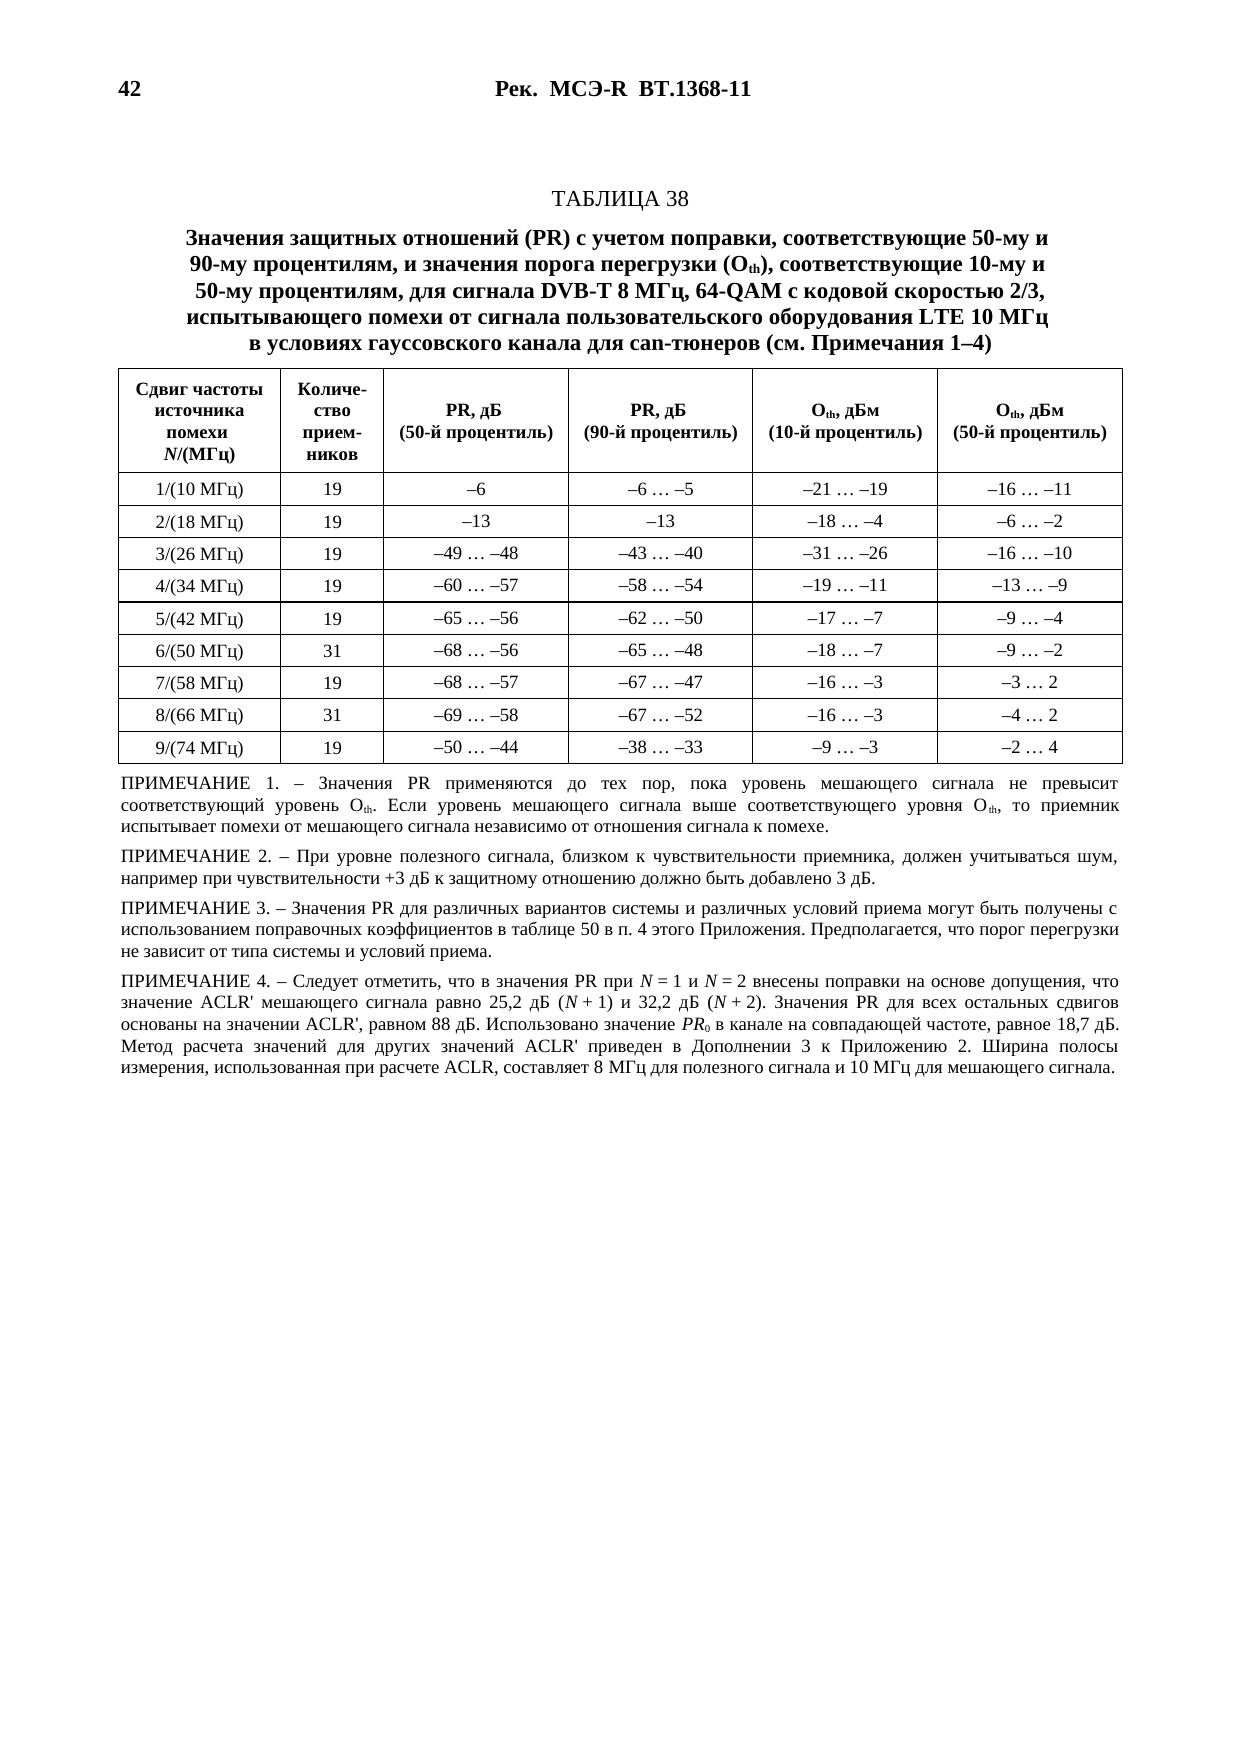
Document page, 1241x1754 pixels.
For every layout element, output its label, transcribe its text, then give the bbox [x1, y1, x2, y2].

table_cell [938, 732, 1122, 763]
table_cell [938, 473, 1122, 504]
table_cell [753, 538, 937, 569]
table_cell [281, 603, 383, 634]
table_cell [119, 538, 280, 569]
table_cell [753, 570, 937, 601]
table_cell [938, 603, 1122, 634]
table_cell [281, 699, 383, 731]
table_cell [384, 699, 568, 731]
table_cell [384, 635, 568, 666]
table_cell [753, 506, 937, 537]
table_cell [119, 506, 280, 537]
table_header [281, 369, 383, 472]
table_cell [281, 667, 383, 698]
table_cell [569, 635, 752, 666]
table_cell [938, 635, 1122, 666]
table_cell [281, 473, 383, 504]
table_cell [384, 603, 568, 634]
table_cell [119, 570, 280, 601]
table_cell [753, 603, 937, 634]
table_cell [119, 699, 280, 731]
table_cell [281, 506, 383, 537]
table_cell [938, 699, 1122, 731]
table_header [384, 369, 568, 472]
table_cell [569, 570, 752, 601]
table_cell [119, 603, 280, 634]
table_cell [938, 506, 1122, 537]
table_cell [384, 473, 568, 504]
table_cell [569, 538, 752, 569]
text ТАБЛИЦА 38 [118, 185, 1122, 212]
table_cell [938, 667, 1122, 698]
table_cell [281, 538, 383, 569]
title Значения защитных отношений (PR) с учетом поправки, соответствующие 50-му и 90-му процентилям, и значения порога перегрузки (Oth), соответствующие 10-му и 50-му процентилям, для сигнала DVB-T 8 МГц, 64-QAM с кодовой скоростью 2/3, испытывающего помехи от сигнала пользовательского оборудования LTE 10 МГц в условиях гауссовского канала для can-тюнеров (см. Примечания 1–4) [118, 224, 1122, 356]
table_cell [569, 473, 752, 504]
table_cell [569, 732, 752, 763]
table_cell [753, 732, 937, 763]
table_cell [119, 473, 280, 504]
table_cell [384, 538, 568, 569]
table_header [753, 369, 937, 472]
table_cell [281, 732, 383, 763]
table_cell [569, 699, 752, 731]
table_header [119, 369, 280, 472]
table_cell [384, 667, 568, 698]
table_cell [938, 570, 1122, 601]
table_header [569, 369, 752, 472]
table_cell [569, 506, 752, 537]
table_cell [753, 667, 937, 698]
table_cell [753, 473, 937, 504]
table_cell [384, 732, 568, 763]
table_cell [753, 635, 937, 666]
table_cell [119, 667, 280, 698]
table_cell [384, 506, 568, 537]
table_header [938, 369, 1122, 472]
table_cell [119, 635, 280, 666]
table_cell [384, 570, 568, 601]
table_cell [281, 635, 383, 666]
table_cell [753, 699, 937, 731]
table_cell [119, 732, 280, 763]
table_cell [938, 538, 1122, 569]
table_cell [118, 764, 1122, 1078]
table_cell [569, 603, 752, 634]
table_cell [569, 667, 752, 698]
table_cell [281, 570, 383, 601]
